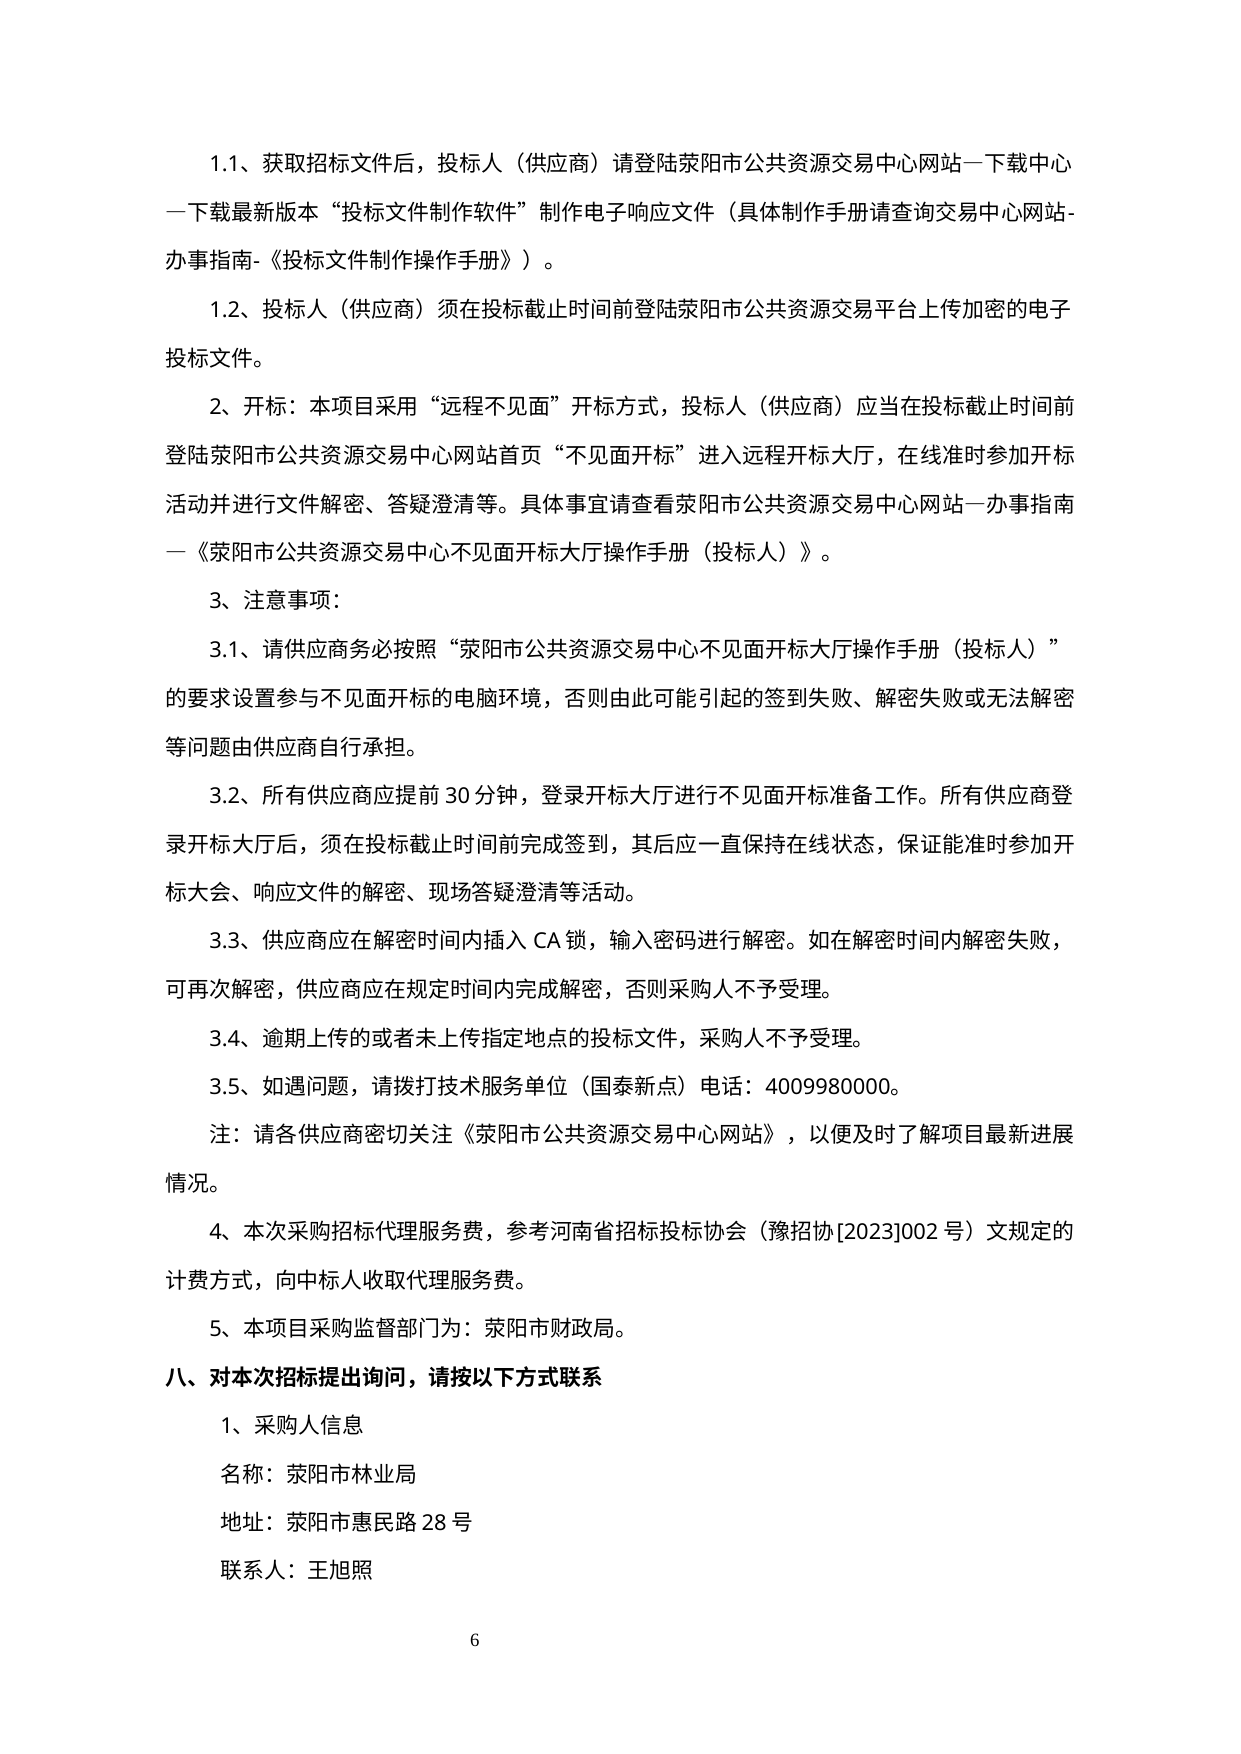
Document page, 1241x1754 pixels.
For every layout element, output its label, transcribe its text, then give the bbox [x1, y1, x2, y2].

text 3.3、供应商应在解密时间内插入CA锁，输入密码进行解密。如在解密时间内解密失败，可再次解密，供应商应在规定时间内完成解密，否则采购人不予受理。 [165, 923, 1075, 1004]
text 2、开标：本项目采用“远程不见面”开标方式，投标人（供应商）应当在投标截止时间前登陆荥阳市公共资源交易中心网站首页“不见面开标”进入远程开标大厅，在线准时参加开标活动并进行文件解密、答疑澄清等。具体事宜请查看荥阳市公共资源交易中心网站—办事指南—《荥阳市公共资源交易中心不见面开标大厅操作手册（投标人）》。 [165, 389, 1075, 567]
text 1、采购人信息 [165, 1408, 1075, 1440]
text 5、本项目采购监督部门为：荥阳市财政局。 [165, 1311, 1075, 1344]
text 1.1、获取招标文件后，投标人（供应商）请登陆荥阳市公共资源交易中心网站—下载中心—下载最新版本“投标文件制作软件”制作电子响应文件（具体制作手册请查询交易中心网站-办事指南-《投标文件制作操作手册》）。 [165, 146, 1075, 276]
text 联系人：王旭照 [165, 1553, 1075, 1585]
text 3.1、请供应商务必按照“荥阳市公共资源交易中心不见面开标大厅操作手册（投标人）”的要求设置参与不见面开标的电脑环境，否则由此可能引起的签到失败、解密失败或无法解密等问题由供应商自行承担。 [165, 632, 1075, 762]
text 1.2、投标人（供应商）须在投标截止时间前登陆荥阳市公共资源交易平台上传加密的电子投标文件。 [165, 292, 1075, 373]
text 3.4、逾期上传的或者未上传指定地点的投标文件，采购人不予受理。 [165, 1020, 1075, 1053]
text 名称：荥阳市林业局 [165, 1456, 1075, 1489]
text 地址：荥阳市惠民路28号 [165, 1504, 1075, 1537]
text 注：请各供应商密切关注《荥阳市公共资源交易中心网站》，以便及时了解项目最新进展情况。 [165, 1117, 1075, 1198]
text 八、对本次招标提出询问，请按以下方式联系 [165, 1359, 1075, 1392]
text 3.5、如遇问题，请拨打技术服务单位（国泰新点）电话：4009980000。 [165, 1069, 1075, 1101]
text 4、本次采购招标代理服务费，参考河南省招标投标协会（豫招协[2023]002号）文规定的计费方式，向中标人收取代理服务费。 [165, 1214, 1075, 1295]
text 3.2、所有供应商应提前30分钟，登录开标大厅进行不见面开标准备工作。所有供应商登录开标大厅后，须在投标截止时间前完成签到，其后应一直保持在线状态，保证能准时参加开标大会、响应文件的解密、现场答疑澄清等活动。 [165, 777, 1075, 907]
text 3、注意事项： [165, 583, 1075, 616]
